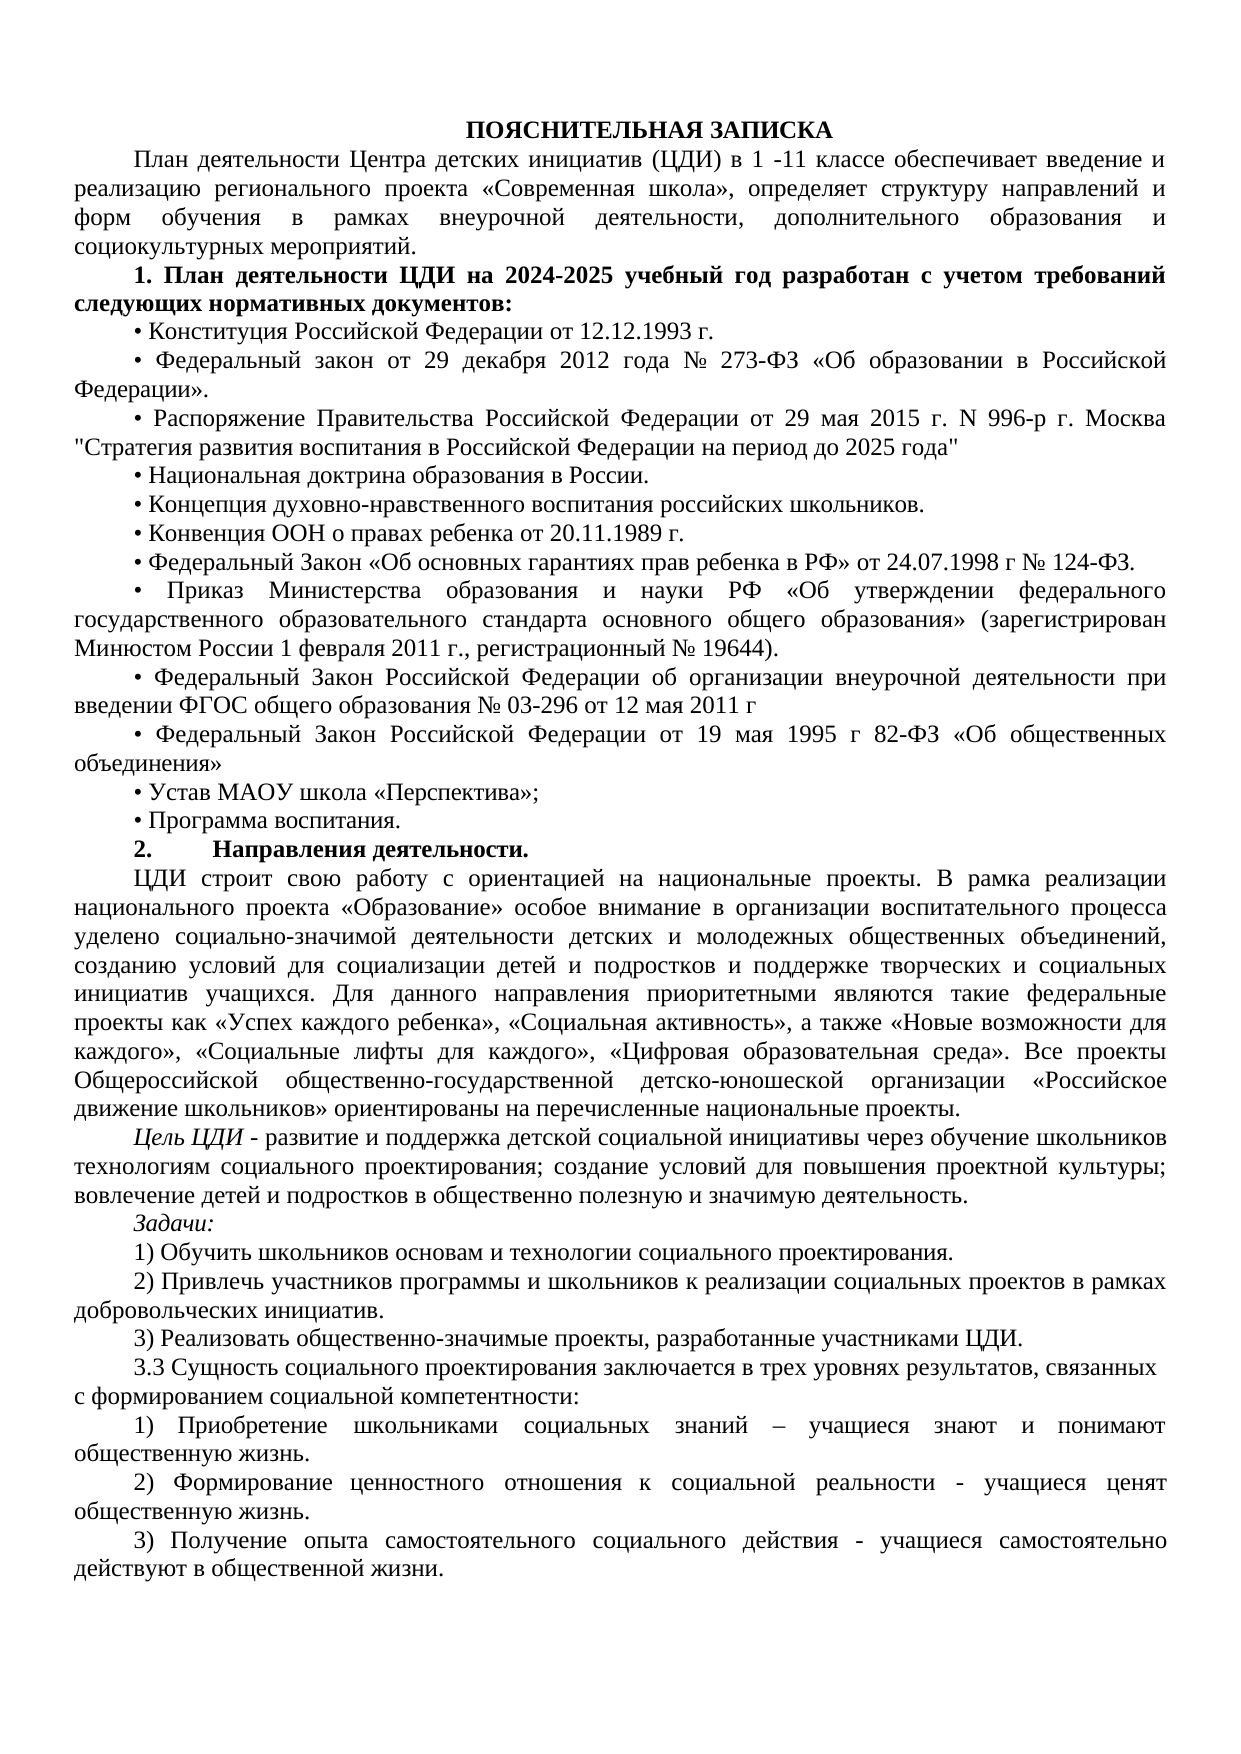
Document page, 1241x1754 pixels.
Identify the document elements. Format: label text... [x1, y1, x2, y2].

list Конституция Российской Федерации от 12.12.1993 г. [133, 317, 1178, 346]
list Привлечь участников программы и школьников к реализации социальных проектов в рамках добровольческих инициатив. [74, 1266, 1167, 1323]
list Конвенция ООН о правах ребенка от 20.11.1989 г. [133, 518, 1178, 547]
list Программа воспитания. [133, 806, 1178, 834]
text Цель ЦДИ - развитие и поддержка детской социальной инициативы через обучение школьников технологиям социального проектирования; создание условий для повышения проектной культуры; вовлечение детей и подростков в общественно полезную и значимую деятельность. [74, 1122, 1167, 1208]
list Федеральный Закон Российской Федерации об организации внеурочной деятельности при введении ФГОС общего образования № 03-296 от 12 мая 2011 г [74, 662, 1167, 719]
list Устав МАОУ школа «Перспектива»; [133, 777, 1178, 806]
list Приказ Министерства образования и науки РФ «Об утверждении федерального государственного образовательного стандарта основного общего образования» (зарегистрирован Минюстом России 1 февраля 2011 г., регистрационный № 19644). [74, 576, 1167, 662]
text План деятельности Центра детских инициатив (ЦДИ) в 1 -11 классе обеспечивает введение и реализацию регионального проекта «Современная школа», определяет структуру направлений и форм обучения в рамках внеурочной деятельности, дополнительного образования и социокультурных мероприятий. [74, 144, 1167, 259]
list Распоряжение Правительства Российской Федерации от 29 мая 2015 г. N 996-р г. Москва "Стратегия развития воспитания в Российской Федерации на период до 2025 года" [74, 403, 1167, 461]
list Национальная доктрина образования в России. [133, 461, 1178, 489]
list Реализовать общественно-значимые проекты, разработанные участниками ЦДИ. [133, 1323, 1178, 1352]
subtitle ПОЯСНИТЕЛЬНАЯ ЗАПИСКА [466, 116, 1178, 144]
list Федеральный закон от 29 декабря 2012 года № 273-ФЗ «Об образовании в Российской Федерации». [74, 346, 1167, 403]
subtitle Направления деятельности. [133, 835, 1178, 863]
text Задачи: [133, 1208, 1178, 1237]
list Обучить школьников основам и технологии социального проектирования. [133, 1237, 1178, 1266]
list Концепция духовно-нравственного воспитания российских школьников. [133, 489, 1178, 518]
list Федеральный Закон Российской Федерации от 19 мая 1995 г 82-ФЗ «Об общественных объединения» [74, 719, 1167, 777]
text ЦДИ строит свою работу с ориентацией на национальные проекты. В рамка реализации национального проекта «Образование» особое внимание в организации воспитательного процесса уделено социально-значимой деятельности детских и молодежных общественных объединений, созданию условий для социализации детей и подростков и поддержке творческих и социальных инициатив учащихся. Для данного направления приоритетными являются такие федеральные проекты как «Успех каждого ребенка», «Социальная активность», а также «Новые возможности для каждого», «Социальные лифты для каждого», «Цифровая образовательная среда». Все проекты Общероссийской общественно-государственной детско-юношеской организации «Российское движение школьников» ориентированы на перечисленные национальные проекты. [74, 863, 1167, 1122]
text 3.3 Сущность социального проектирования заключается в трех уровнях результатов, связанных с формированием социальной компетентности: [74, 1352, 1167, 1410]
list Формирование ценностного отношения к социальной реальности - учащиеся ценят общественную жизнь. [74, 1467, 1167, 1525]
subtitle План деятельности ЦДИ на 2024-2025 учебный год разработан с учетом требований следующих нормативных документов: [74, 260, 1167, 317]
list Приобретение школьниками социальных знаний – учащиеся знают и понимают общественную жизнь. [74, 1410, 1167, 1467]
list Получение опыта самостоятельного социального действия - учащиеся самостоятельно действуют в общественной жизни. [74, 1525, 1167, 1582]
list Федеральный Закон «Об основных гарантиях прав ребенка в РФ» от 24.07.1998 г № 124-ФЗ. [133, 547, 1178, 576]
